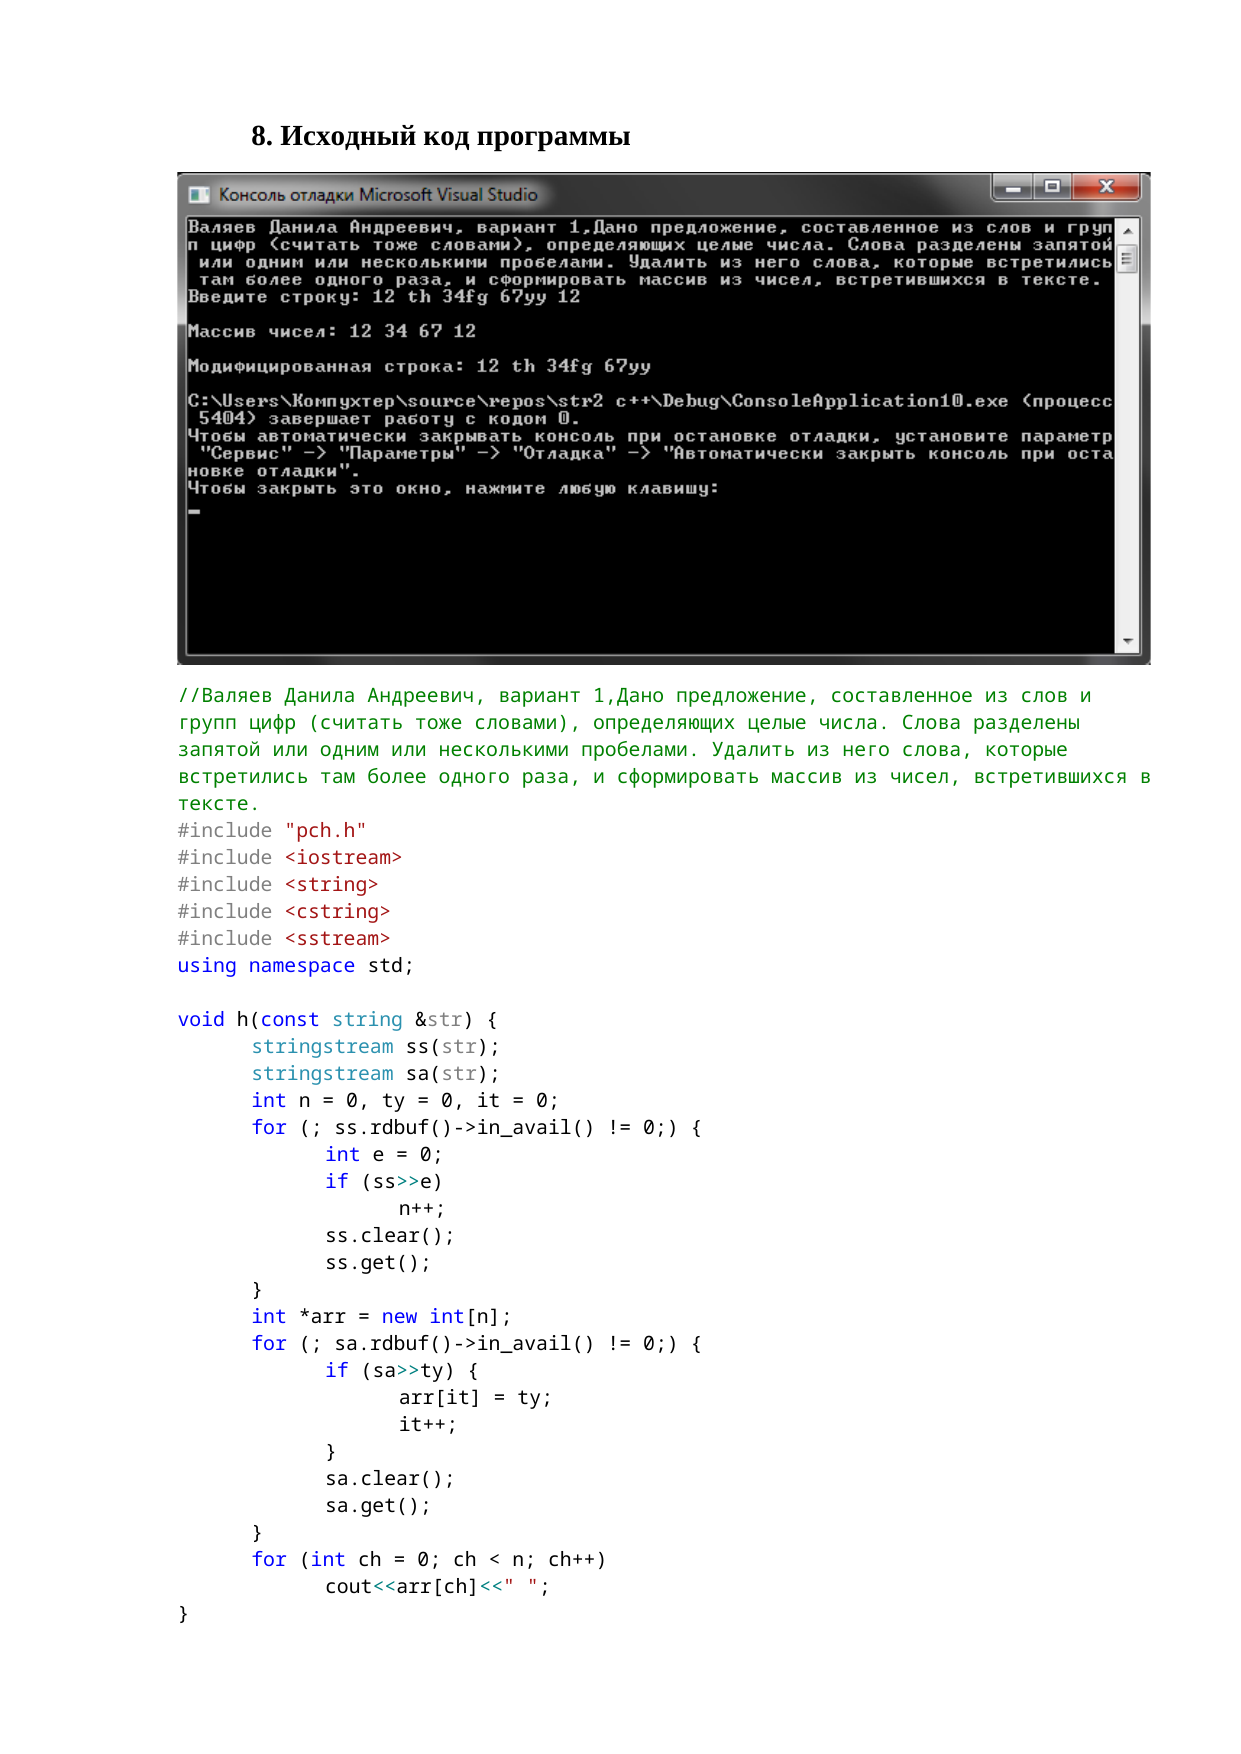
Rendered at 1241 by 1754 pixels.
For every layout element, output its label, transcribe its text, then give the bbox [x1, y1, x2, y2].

text int e = 0; [177, 1140, 1152, 1167]
text using namespace std; [177, 951, 1152, 978]
text 8. Исходный код программы [251, 118, 1152, 152]
text #include "pch.h" [177, 816, 1152, 843]
text for (; ss.rdbuf()->in_avail() != 0;) { [177, 1113, 1152, 1140]
text int *arr = new int[n]; [177, 1302, 1152, 1329]
picture [177, 172, 1151, 665]
text #include <iostream> [177, 843, 1152, 870]
text arr[it] = ty; [177, 1383, 1152, 1410]
text } [177, 1599, 1152, 1626]
text stringstream ss(str); [177, 1032, 1152, 1059]
text void h(const string &str) { [177, 1005, 1152, 1032]
text if (ss>>e) [177, 1167, 1152, 1194]
text cout<<arr[ch]<<" "; [177, 1572, 1152, 1599]
text } [177, 1275, 1152, 1302]
text ss.get(); [177, 1248, 1152, 1275]
text //Валяев Данила Андреевич, вариант 1,Дано предложение, составленное из слов и групп цифр (считать тоже словами), определяющих целые числа. Слова разделены запятой или одним или несколькими пробелами. Удалить из него слова, которые встретились там более одного раза, и сформировать массив из чисел, встретившихся в тексте. [177, 682, 1152, 816]
text } [177, 1518, 1152, 1545]
text sa.clear(); [177, 1464, 1152, 1491]
text #include <string> [177, 870, 1152, 897]
text #include <cstring> [177, 897, 1152, 924]
text ss.clear(); [177, 1221, 1152, 1248]
text int n = 0, ty = 0, it = 0; [177, 1086, 1152, 1113]
text for (int ch = 0; ch < n; ch++) [177, 1545, 1152, 1572]
text n++; [177, 1194, 1152, 1221]
text } [177, 1437, 1152, 1464]
text sa.get(); [177, 1491, 1152, 1518]
text if (sa>>ty) { [177, 1356, 1152, 1383]
text #include <sstream> [177, 924, 1152, 951]
text it++; [177, 1410, 1152, 1437]
text for (; sa.rdbuf()->in_avail() != 0;) { [177, 1329, 1152, 1356]
text stringstream sa(str); [177, 1059, 1152, 1086]
